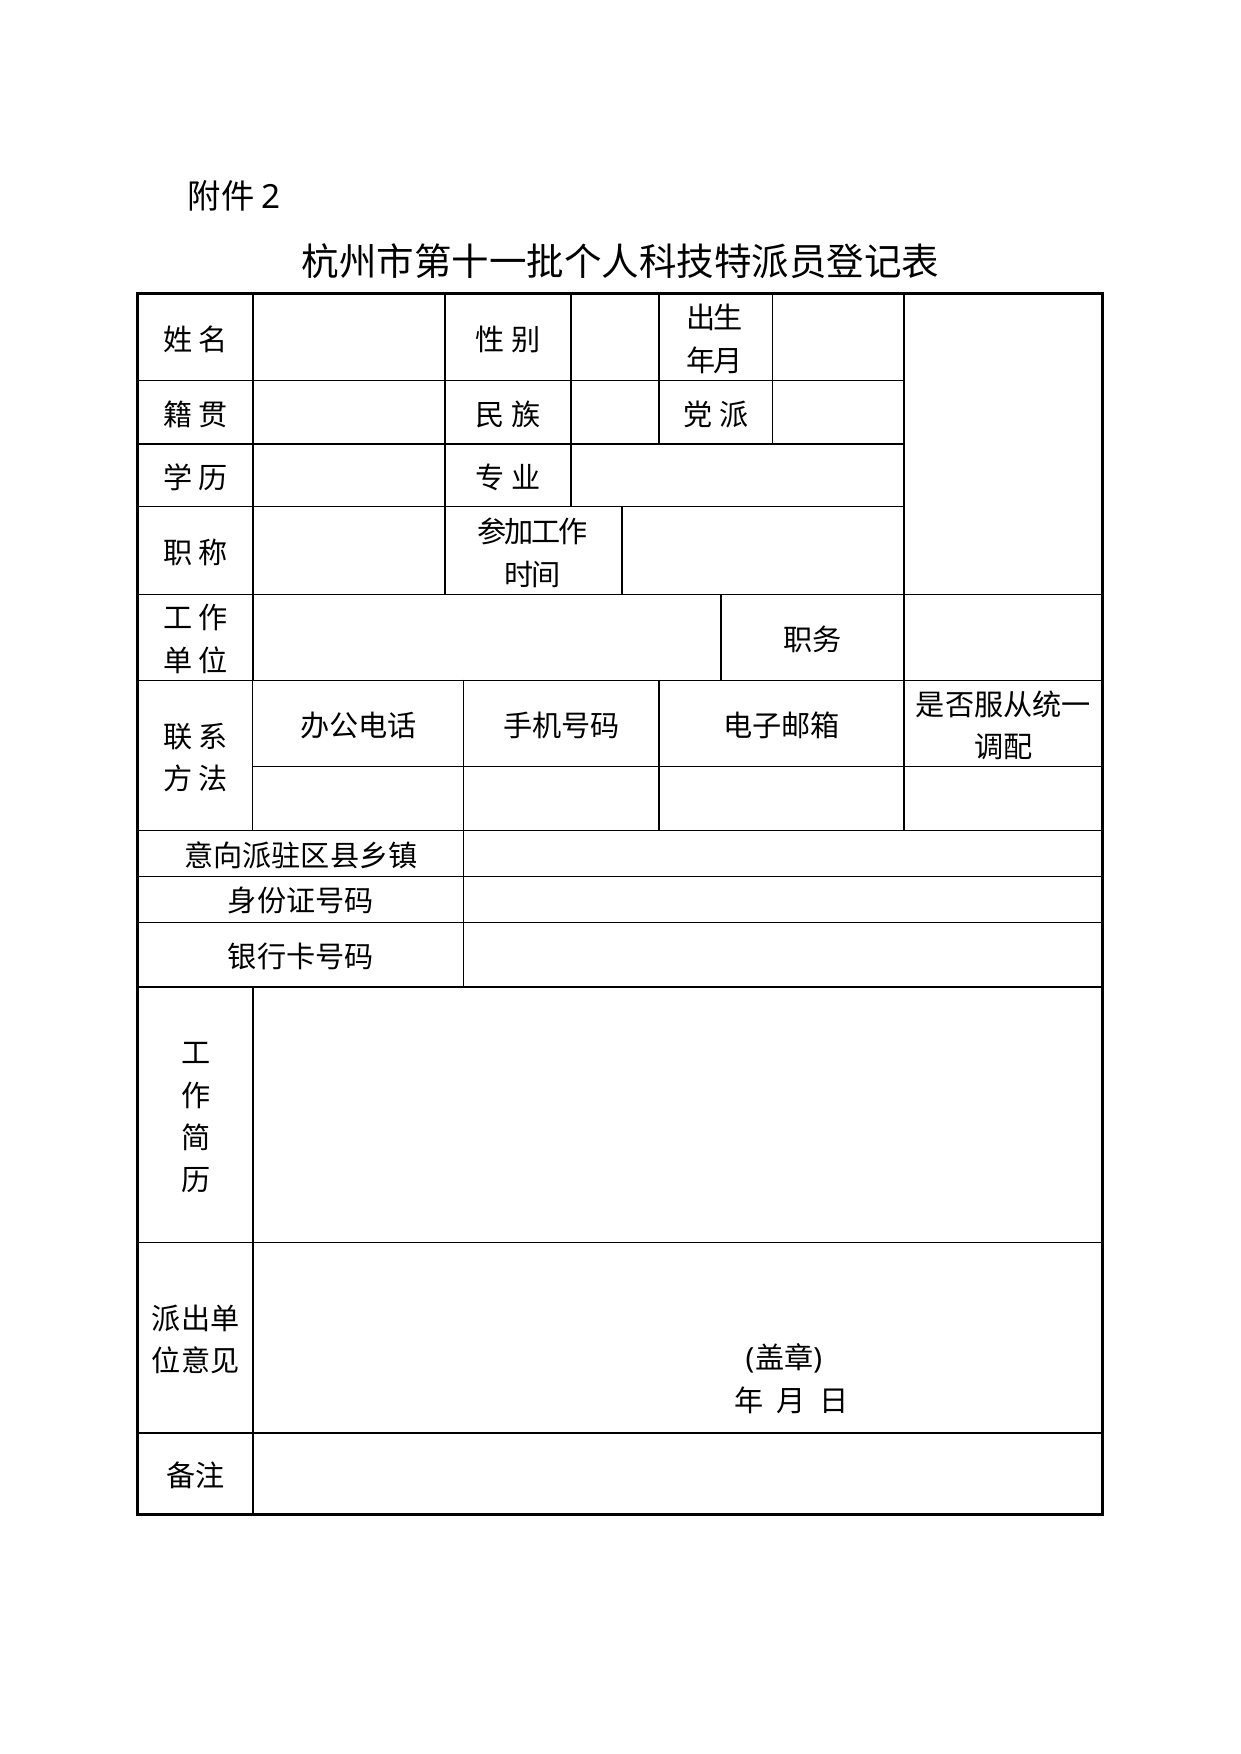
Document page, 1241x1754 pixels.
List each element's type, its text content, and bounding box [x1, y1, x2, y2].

table_cell [464, 923, 1101, 986]
table_cell [254, 988, 1101, 1242]
table_header [905, 295, 1101, 593]
table_cell [773, 381, 903, 443]
table_cell (盖章) 年 月 日 [254, 1243, 1101, 1432]
table_cell 参加工作 时间 [446, 507, 621, 593]
table_cell [254, 595, 720, 679]
table_header [254, 295, 444, 380]
table_cell 职 称 [139, 507, 252, 593]
table_cell [464, 767, 658, 830]
table_cell [254, 381, 444, 443]
table_cell [464, 831, 1101, 876]
table_cell [572, 381, 658, 443]
table_cell [254, 445, 444, 506]
table_cell 籍 贯 [139, 381, 252, 443]
table_header 姓 名 [139, 295, 252, 380]
table_header 性 别 [446, 295, 570, 380]
table_cell [905, 595, 1101, 679]
table_cell 身份证号码 [139, 877, 463, 921]
text 杭州市第十一批个人科技特派员登记表 [187, 227, 1053, 292]
table_cell 是否服从统一调配 [905, 681, 1101, 766]
table_cell 党 派 [660, 381, 772, 443]
table_cell 专 业 [446, 445, 570, 506]
table_cell [254, 1434, 1101, 1513]
table_header [773, 295, 903, 380]
table_header [572, 295, 658, 380]
table_cell [572, 445, 903, 506]
table_cell [253, 767, 463, 830]
table_cell 学 历 [139, 445, 252, 506]
table_cell 派出单位意见 [139, 1243, 252, 1432]
table_cell 手机号码 [464, 681, 658, 766]
table_cell 民 族 [446, 381, 570, 443]
table_cell 联 系 方 法 [139, 681, 252, 830]
table_cell [905, 767, 1101, 830]
table_cell [464, 877, 1101, 921]
table_cell 备注 [139, 1434, 252, 1513]
table_cell 工 作 单 位 [139, 595, 252, 679]
table_cell 意向派驻区县乡镇 [139, 831, 463, 876]
table_cell 办公电话 [253, 681, 463, 766]
table_cell 工 作 简 历 [139, 988, 252, 1242]
table_cell 银行卡号码 [139, 923, 463, 986]
table_header 出生 年月 [660, 295, 772, 380]
table_cell [254, 507, 444, 593]
table_cell [623, 507, 903, 593]
text 附件2 [187, 162, 1053, 227]
table_cell 职务 [722, 595, 903, 679]
table_cell [660, 767, 903, 830]
table_cell 电子邮箱 [660, 681, 903, 766]
